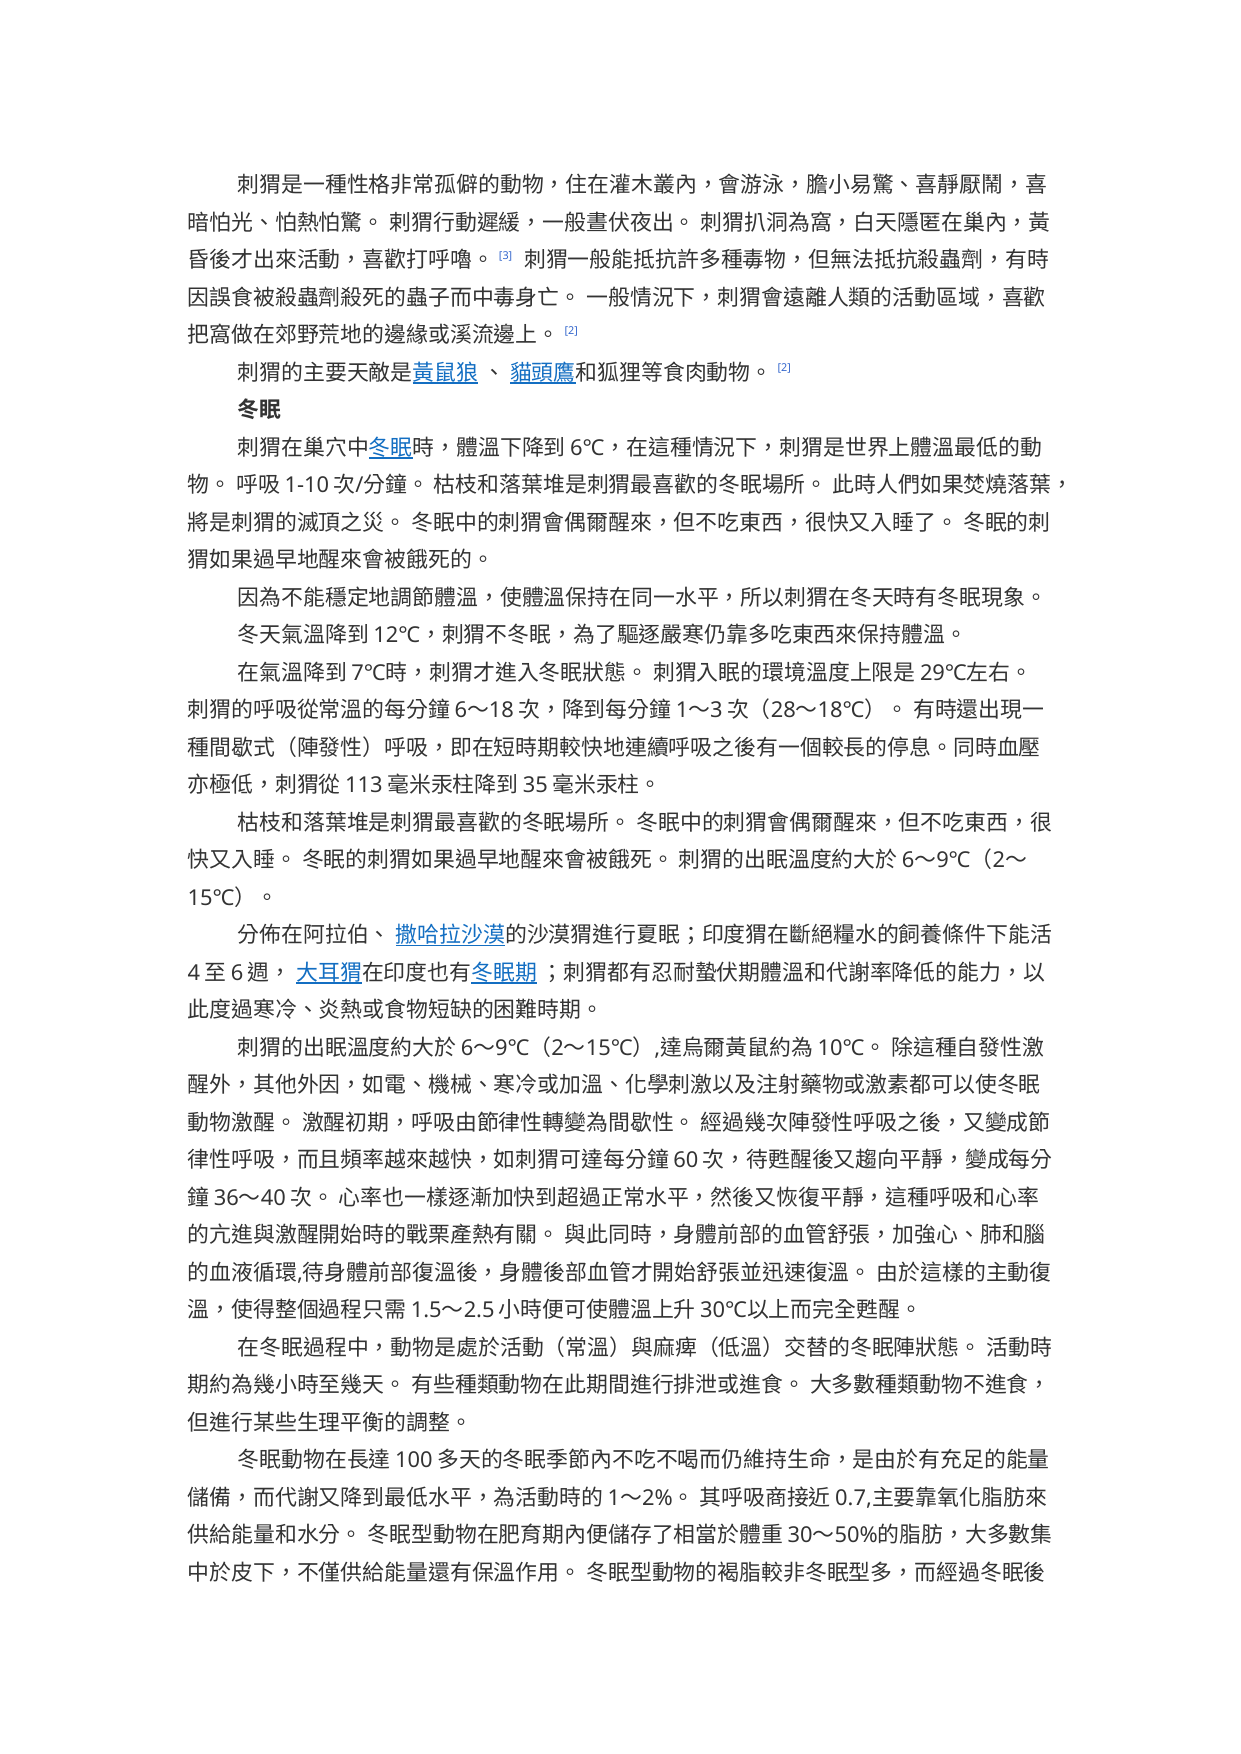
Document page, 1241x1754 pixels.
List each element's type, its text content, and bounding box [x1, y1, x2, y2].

text 因為不能穩定地調節體溫，使體溫保持在同一水平，所以刺猬在冬天時有冬眠現象。 [187, 577, 1053, 614]
text 分佈在阿拉伯、 撒哈拉沙漠的沙漠猬進行夏眠；印度猬在斷絕糧水的飼養條件下能活4至6週， 大耳猬在印度也有冬眠期 ；刺猬都有忍耐蟄伏期體溫和代謝率降低的能力，以此度過寒冷、炎熱或食物短缺的困難時期。 [187, 914, 1053, 1027]
text 刺猬的主要天敵是黃鼠狼 、 貓頭鷹和狐狸等食肉動物。 [2] [187, 352, 1053, 389]
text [187, 1439, 1053, 1589]
text 刺猬在巢穴中冬眠時，體溫下降到6℃，在這種情況下，刺猬是世界上體溫最低的動物。 呼吸1-10次/分鐘。 枯枝和落葉堆是刺猬最喜歡的冬眠場所。 此時人們如果焚燒落葉，將是刺猬的滅頂之災。 冬眠中的刺猬會偶爾醒來，但不吃東西，很快又入睡了。 冬眠的刺猬如果過早地醒來會被餓死的。 [187, 427, 1053, 577]
text 枯枝和落葉堆是刺猬最喜歡的冬眠場所。 冬眠中的刺猬會偶爾醒來，但不吃東西，很快又入睡。 冬眠的刺猬如果過早地醒來會被餓死。 刺猬的出眠溫度約大於6～9℃（2～15℃）。 [187, 802, 1053, 914]
text 刺猬的出眠溫度約大於6～9℃（2～15℃）,達烏爾黃鼠約為10℃。 除這種自發性激醒外，其他外因，如電、機械、寒冷或加溫、化學刺激以及注射藥物或激素都可以使冬眠動物激醒。 激醒初期，呼吸由節律性轉變為間歇性。 經過幾次陣發性呼吸之後，又變成節律性呼吸，而且頻率越來越快，如刺猬可達每分鐘60次，待甦醒後又趨向平靜，變成每分鐘36～40次。 心率也一樣逐漸加快到超過正常水平，然後又恢復平靜，這種呼吸和心率的亢進與激醒開始時的戰栗產熱有關。 與此同時，身體前部的血管舒張，加強心、肺和腦的血液循環,待身體前部復溫後，身體後部血管才開始舒張並迅速復溫。 由於這樣的主動復溫，使得整個過程只需1.5～2.5小時便可使體溫上升30℃以上而完全甦醒。 [187, 1027, 1053, 1327]
text 刺猬是一種性格非常孤僻的動物，住在灌木叢內，會游泳，膽小易驚、喜靜厭鬧，喜暗怕光、怕熱怕驚。 剌猬行動遲緩，一般晝伏夜出。 刺猬扒洞為窩，白天隱匿在巢內，黃昏後才出來活動，喜歡打呼嚕。 [3] 刺猬一般能抵抗許多種毒物，但無法抵抗殺蟲劑，有時因誤食被殺蟲劑殺死的蟲子而中毒身亡。 一般情況下，刺猬會遠離人類的活動區域，喜歡把窩做在郊野荒地的邊緣或溪流邊上。 [2] [187, 164, 1053, 352]
text 在氣溫降到7℃時，刺猬才進入冬眠狀態。 刺猬入眠的環境溫度上限是29℃左右。 刺猬的呼吸從常溫的每分鐘6～18次，降到每分鐘1～3次（28～18℃）。 有時還出現一種間歇式（陣發性）呼吸，即在短時期較快地連續呼吸之後有一個較長的停息。同時血壓亦極低，刺猬從113毫米汞柱降到35毫米汞柱。 [187, 652, 1053, 802]
text 在冬眠過程中，動物是處於活動（常溫）與麻痺（低溫）交替的冬眠陣狀態。 活動時期約為幾小時至幾天。 有些種類動物在此期間進行排泄或進食。 大多數種類動物不進食，但進行某些生理平衡的調整。 [187, 1327, 1053, 1439]
text 冬眠 [187, 389, 1053, 427]
text 冬天氣溫降到12℃，刺猬不冬眠，為了驅逐嚴寒仍靠多吃東西來保持體溫。 [187, 614, 1053, 652]
